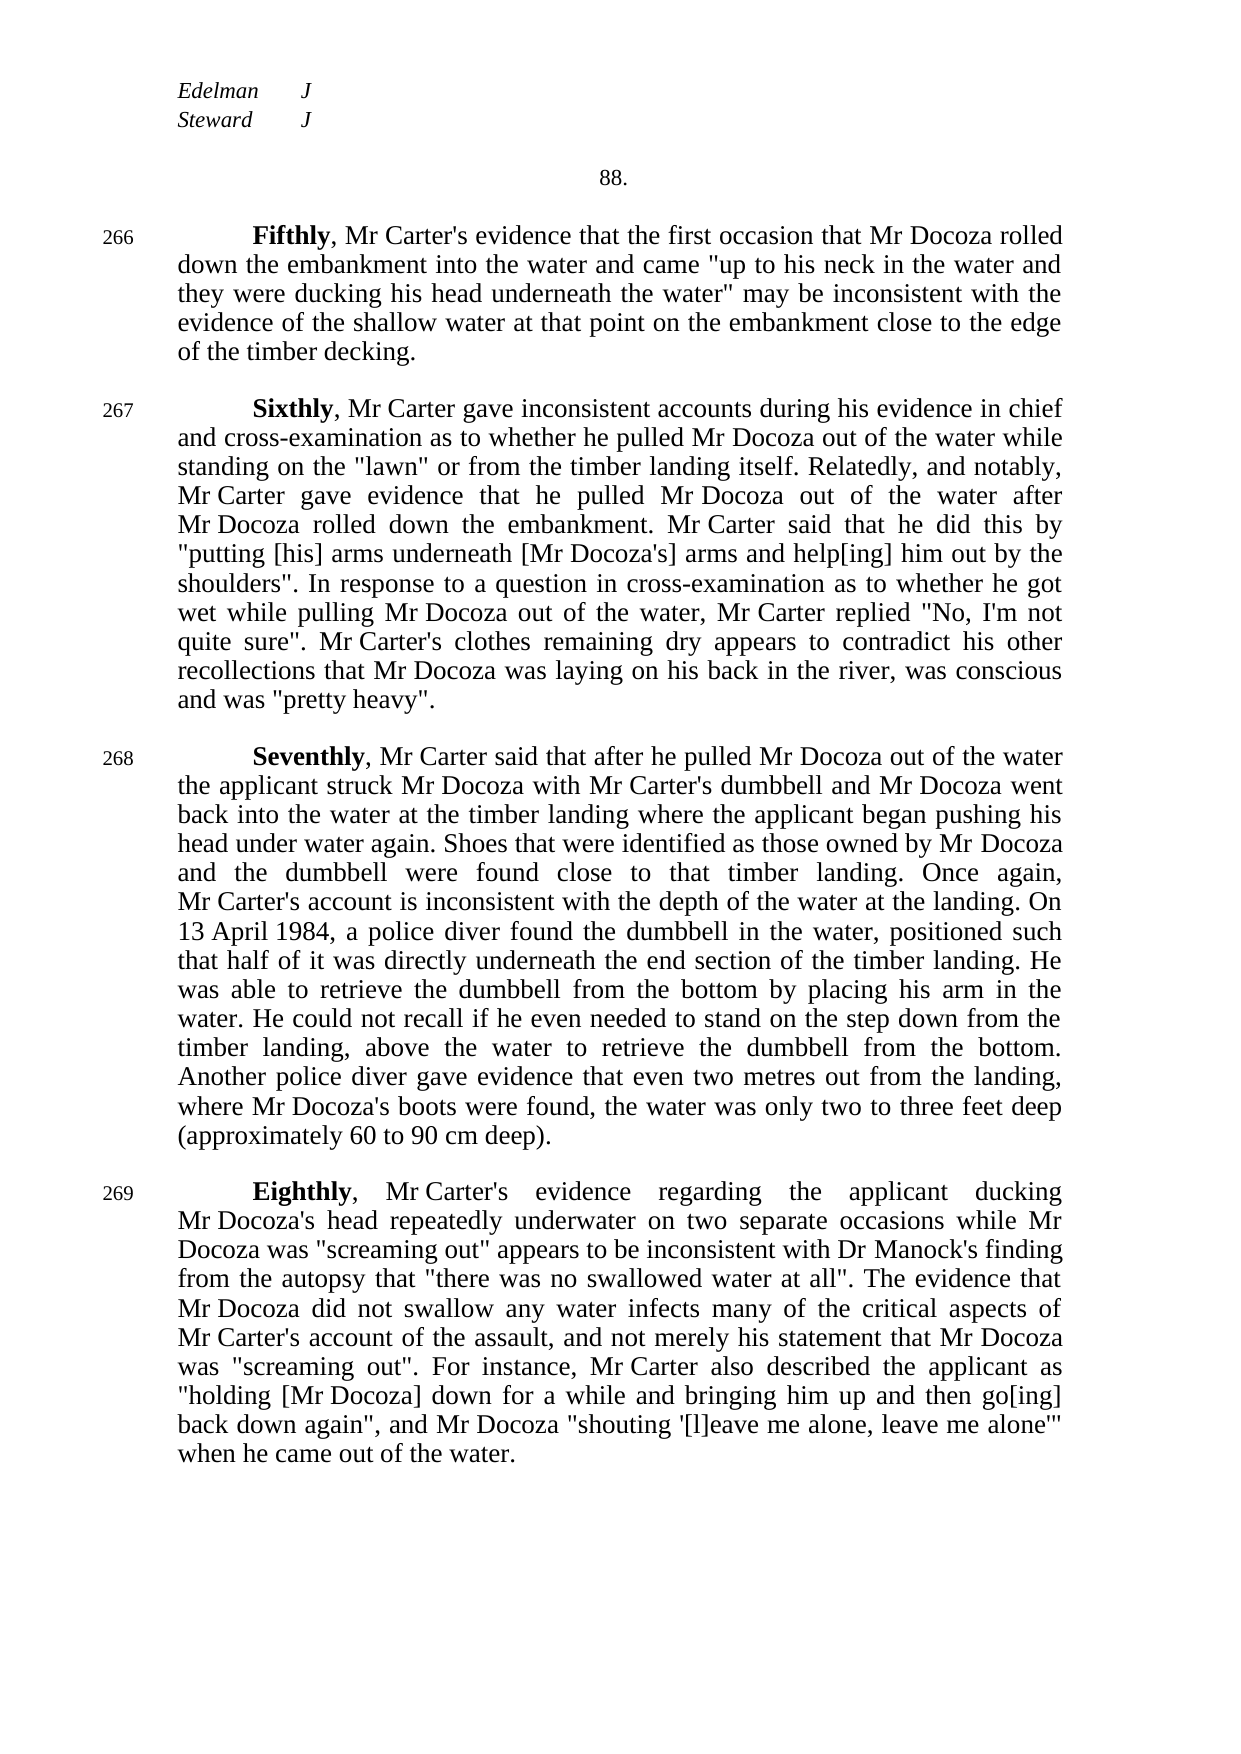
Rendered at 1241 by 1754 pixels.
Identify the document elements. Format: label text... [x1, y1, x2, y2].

list Eighthly, Mr Carter's evidence regarding the applicant ducking Mr Docoza's head repeatedly underwater on two separate occasions while Mr Docoza was "screaming out" appears to be inconsistent with Dr Manock's finding from the autopsy that "there was no swallowed water at all". The evidence that Mr Docoza did not swallow any water infects many of the critical aspects of Mr Carter's account of the assault, and not merely his statement that Mr Docoza was "screaming out". For instance, Mr Carter also described the applicant as "holding [Mr Docoza] down for a while and bringing him up and then go[ing] back down again", and Mr Docoza "shouting '[l]eave me alone, leave me alone'" when he came out of the water. [102, 1177, 1063, 1469]
list Seventhly, Mr Carter said that after he pulled Mr Docoza out of the water the applicant struck Mr Docoza with Mr Carter's dumbbell and Mr Docoza went back into the water at the timber landing where the applicant began pushing his head under water again. Shoes that were identified as those owned by Mr Docoza and the dumbbell were found close to that timber landing. Once again, Mr Carter's account is inconsistent with the depth of the water at the landing. On 13 April 1984, a police diver found the dumbbell in the water, positioned such that half of it was directly underneath the end section of the timber landing. He was able to retrieve the dumbbell from the bottom by placing his arm in the water. He could not recall if he even needed to stand on the step down from the timber landing, above the water to retrieve the dumbbell from the bottom. Another police diver gave evidence that even two metres out from the landing, where Mr Docoza's boots were found, the water was only two to three feet deep (approximately 60 to 90 cm deep). [102, 742, 1063, 1150]
list Sixthly, Mr Carter gave inconsistent accounts during his evidence in chief and cross-examination as to whether he pulled Mr Docoza out of the water while standing on the "lawn" or from the timber landing itself. Relatedly, and notably, Mr Carter gave evidence that he pulled Mr Docoza out of the water after Mr Docoza rolled down the embankment. Mr Carter said that he did this by "putting [his] arms underneath [Mr Docoza's] arms and help[ing] him out by the shoulders". In response to a question in cross-examination as to whether he got wet while pulling Mr Docoza out of the water, Mr Carter replied "No, I'm not quite sure". Mr Carter's clothes remaining dry appears to contradict his other recollections that Mr Docoza was laying on his back in the river, was conscious and was "pretty heavy". [102, 394, 1063, 714]
list Fifthly, Mr Carter's evidence that the first occasion that Mr Docoza rolled down the embankment into the water and came "up to his neck in the water and they were ducking his head underneath the water" may be inconsistent with the evidence of the shallow water at that point on the embankment close to the edge of the timber decking. [102, 221, 1063, 367]
